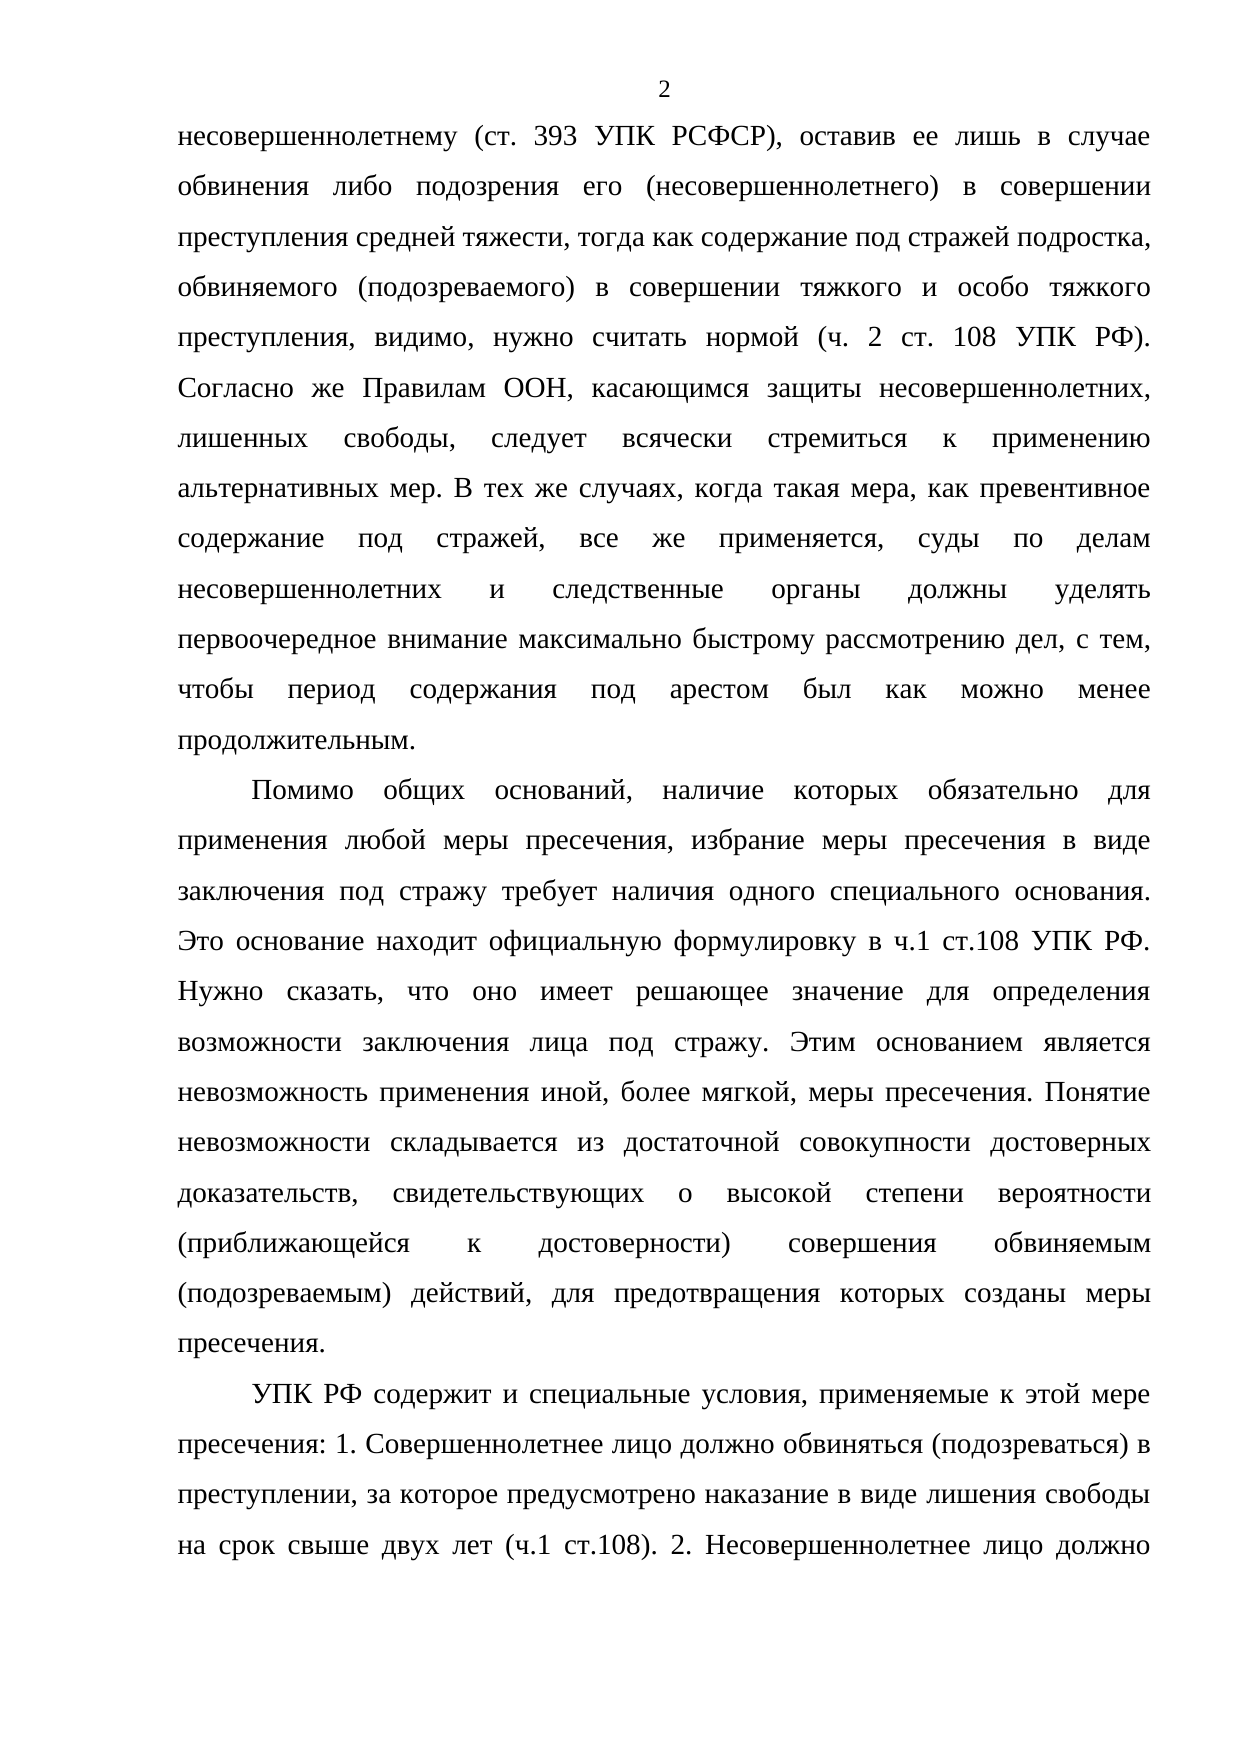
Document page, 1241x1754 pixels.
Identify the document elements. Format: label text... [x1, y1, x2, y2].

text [177, 118, 1152, 755]
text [177, 1376, 1152, 1560]
text Помимо общих оснований, наличие которых обязательно для применения любой меры пресечения, избрание меры пресечения в виде заключения под стражу требует наличия одного специального основания. Это основание находит официальную формулировку в ч.1 ст.108 УПК РФ. Нужно сказать, что оно имеет решающее значение для определения возможности заключения лица под стражу. Этим основанием является невозможность применения иной, более мягкой, меры пресечения. Понятие невозможности складывается из достаточной совокупности достоверных доказательств, свидетельствующих о высокой степени вероятности (приближающейся к достоверности) совершения обвиняемым (подозреваемым) действий, для предотвращения которых созданы меры пресечения. [177, 772, 1152, 1359]
